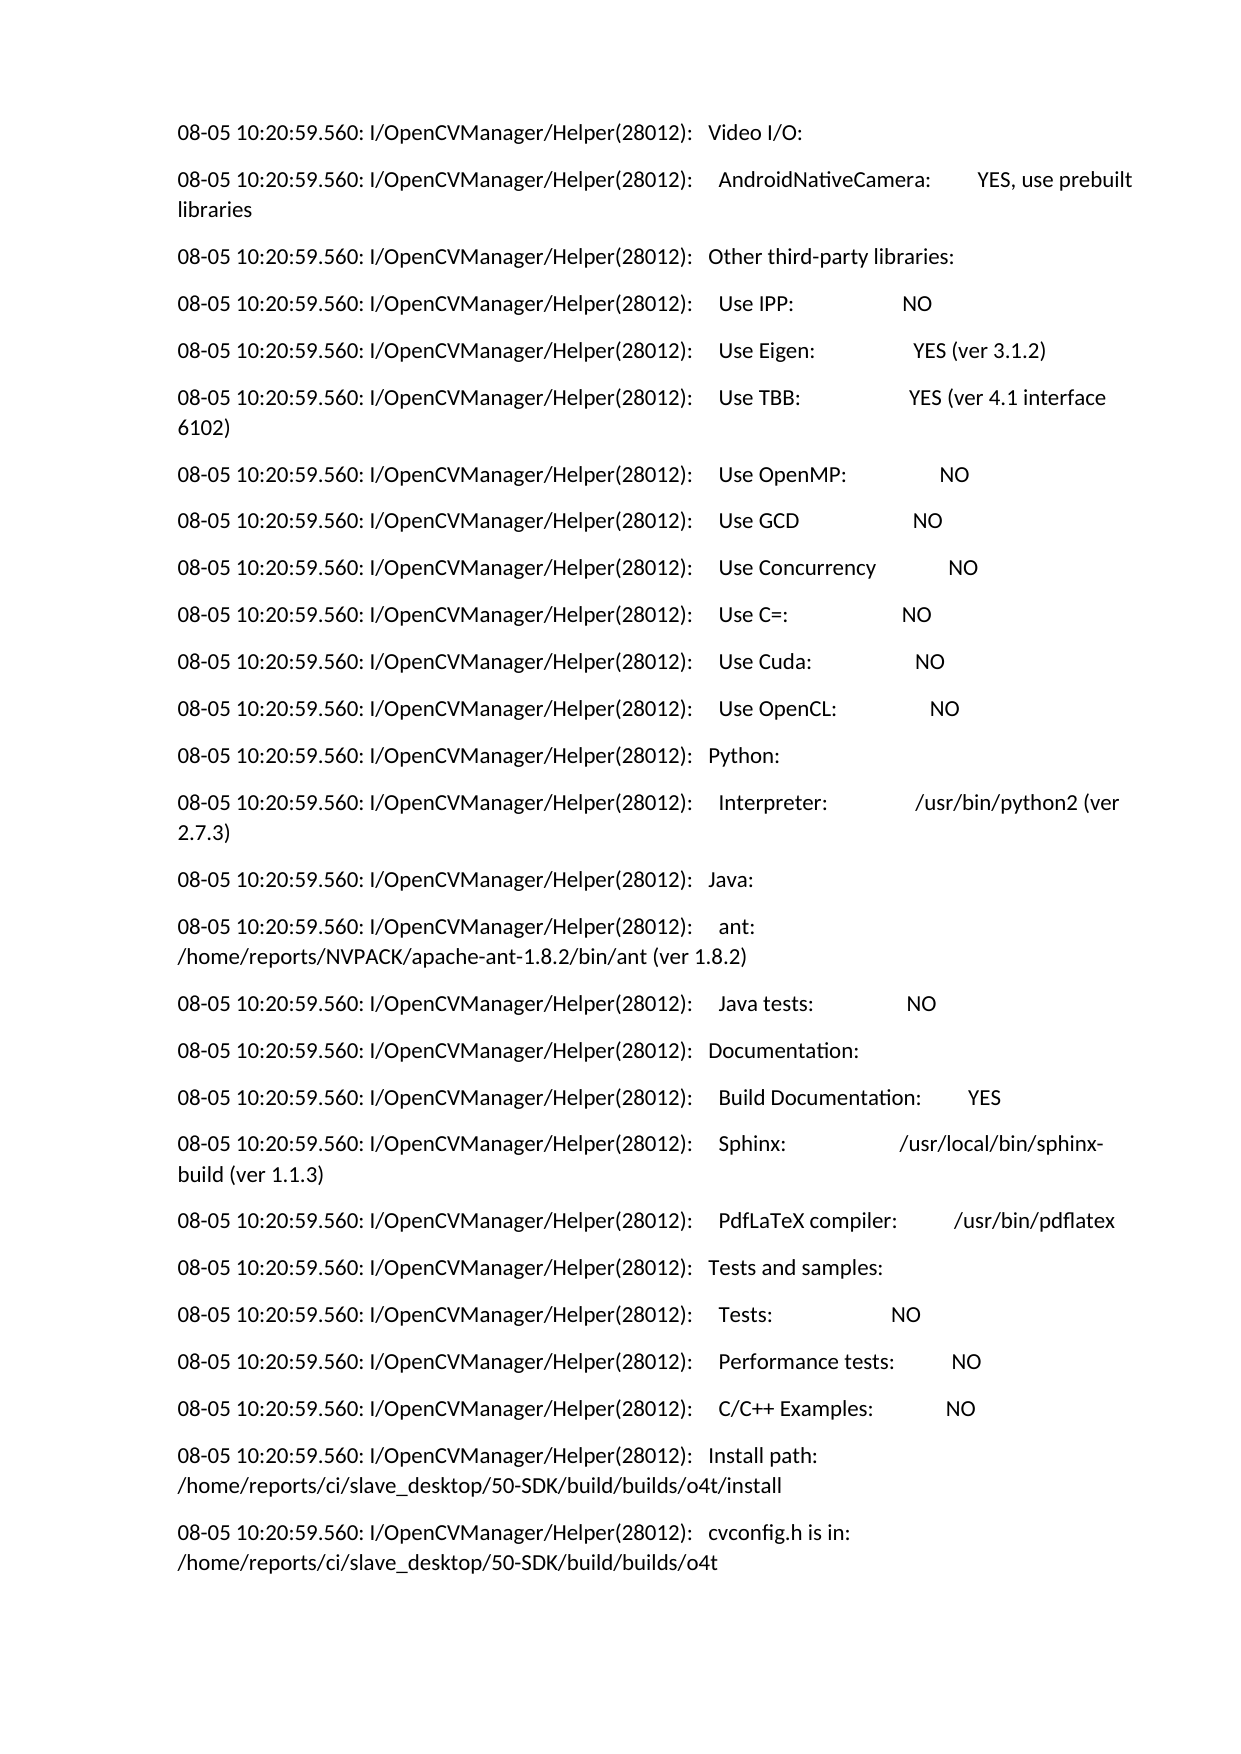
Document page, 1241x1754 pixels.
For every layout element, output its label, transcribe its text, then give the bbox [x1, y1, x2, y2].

text 08-05 10:20:59.560: I/OpenCVManager/Helper(28012): Tests: NO [177, 1300, 1152, 1328]
text 08-05 10:20:59.560: I/OpenCVManager/Helper(28012): Python: [177, 741, 1152, 769]
text 08-05 10:20:59.560: I/OpenCVManager/Helper(28012): Install path: /home/reports/ci/slave_desktop/50-SDK/build/builds/o4t/install [177, 1441, 1152, 1499]
text 08-05 10:20:59.560: I/OpenCVManager/Helper(28012): Use Cuda: NO [177, 647, 1152, 675]
text 08-05 10:20:59.560: I/OpenCVManager/Helper(28012): Use C=: NO [177, 600, 1152, 628]
text 08-05 10:20:59.560: I/OpenCVManager/Helper(28012): Use Concurrency NO [177, 553, 1152, 582]
text 08-05 10:20:59.560: I/OpenCVManager/Helper(28012): Tests and samples: [177, 1253, 1152, 1282]
text 08-05 10:20:59.560: I/OpenCVManager/Helper(28012): Other third-party libraries: [177, 242, 1152, 270]
text 08-05 10:20:59.560: I/OpenCVManager/Helper(28012): Use GCD NO [177, 507, 1152, 535]
text 08-05 10:20:59.560: I/OpenCVManager/Helper(28012): C/C++ Examples: NO [177, 1394, 1152, 1422]
text 08-05 10:20:59.560: I/OpenCVManager/Helper(28012): AndroidNativeCamera: YES, use prebuilt libraries [177, 165, 1152, 223]
text 08-05 10:20:59.560: I/OpenCVManager/Helper(28012): Use OpenCL: NO [177, 694, 1152, 722]
text 08-05 10:20:59.560: I/OpenCVManager/Helper(28012): Use IPP: NO [177, 289, 1152, 317]
text 08-05 10:20:59.560: I/OpenCVManager/Helper(28012): Java: [177, 865, 1152, 893]
text 08-05 10:20:59.560: I/OpenCVManager/Helper(28012): Use Eigen: YES (ver 3.1.2) [177, 336, 1152, 364]
text 08-05 10:20:59.560: I/OpenCVManager/Helper(28012): cvconfig.h is in: /home/reports/ci/slave_desktop/50-SDK/build/builds/o4t [177, 1518, 1152, 1576]
text 08-05 10:20:59.560: I/OpenCVManager/Helper(28012): Sphinx: /usr/local/bin/sphinx-build (ver 1.1.3) [177, 1129, 1152, 1188]
text 08-05 10:20:59.560: I/OpenCVManager/Helper(28012): Use TBB: YES (ver 4.1 interface 6102) [177, 383, 1152, 441]
text 08-05 10:20:59.560: I/OpenCVManager/Helper(28012): PdfLaTeX compiler: /usr/bin/pdflatex [177, 1207, 1152, 1235]
text 08-05 10:20:59.560: I/OpenCVManager/Helper(28012): Use OpenMP: NO [177, 460, 1152, 488]
text 08-05 10:20:59.560: I/OpenCVManager/Helper(28012): Build Documentation: YES [177, 1083, 1152, 1111]
text 08-05 10:20:59.560: I/OpenCVManager/Helper(28012): Interpreter: /usr/bin/python2 (ver 2.7.3) [177, 788, 1152, 846]
text 08-05 10:20:59.560: I/OpenCVManager/Helper(28012): Documentation: [177, 1036, 1152, 1064]
text 08-05 10:20:59.560: I/OpenCVManager/Helper(28012): ant: /home/reports/NVPACK/apache-ant-1.8.2/bin/ant (ver 1.8.2) [177, 912, 1152, 970]
text 08-05 10:20:59.560: I/OpenCVManager/Helper(28012): Java tests: NO [177, 989, 1152, 1017]
text 08-05 10:20:59.560: I/OpenCVManager/Helper(28012): Video I/O: [177, 118, 1152, 146]
text 08-05 10:20:59.560: I/OpenCVManager/Helper(28012): Performance tests: NO [177, 1347, 1152, 1375]
